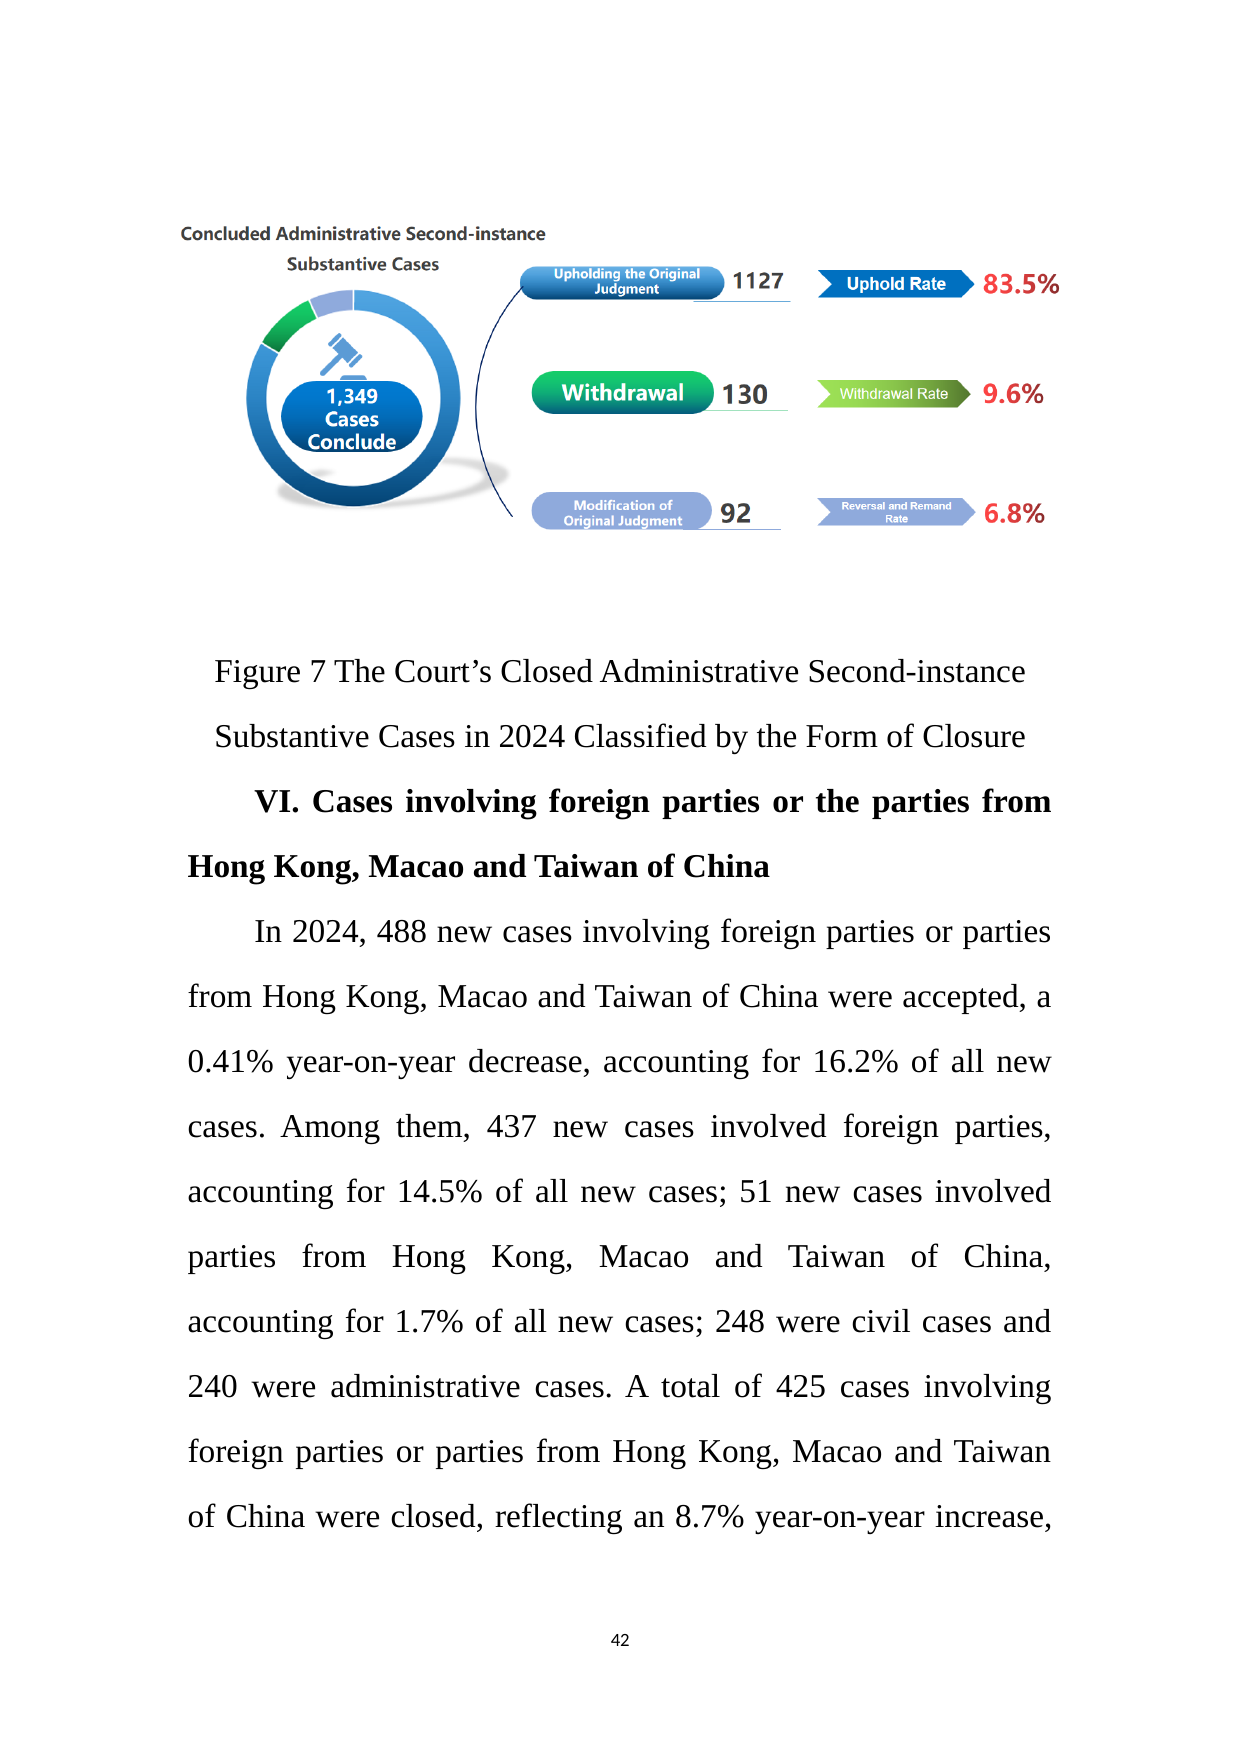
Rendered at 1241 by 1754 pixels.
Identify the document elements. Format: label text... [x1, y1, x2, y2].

text VI. Cases involving foreign parties or the parties from Hong Kong, Macao and Taiwan of China [187, 767, 1053, 897]
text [187, 897, 1053, 1547]
picture [171, 188, 1109, 550]
text Figure 7 The Court’s Closed Administrative Second-instance Substantive Cases in 2024 Classified by the Form of Closure [187, 637, 1053, 767]
